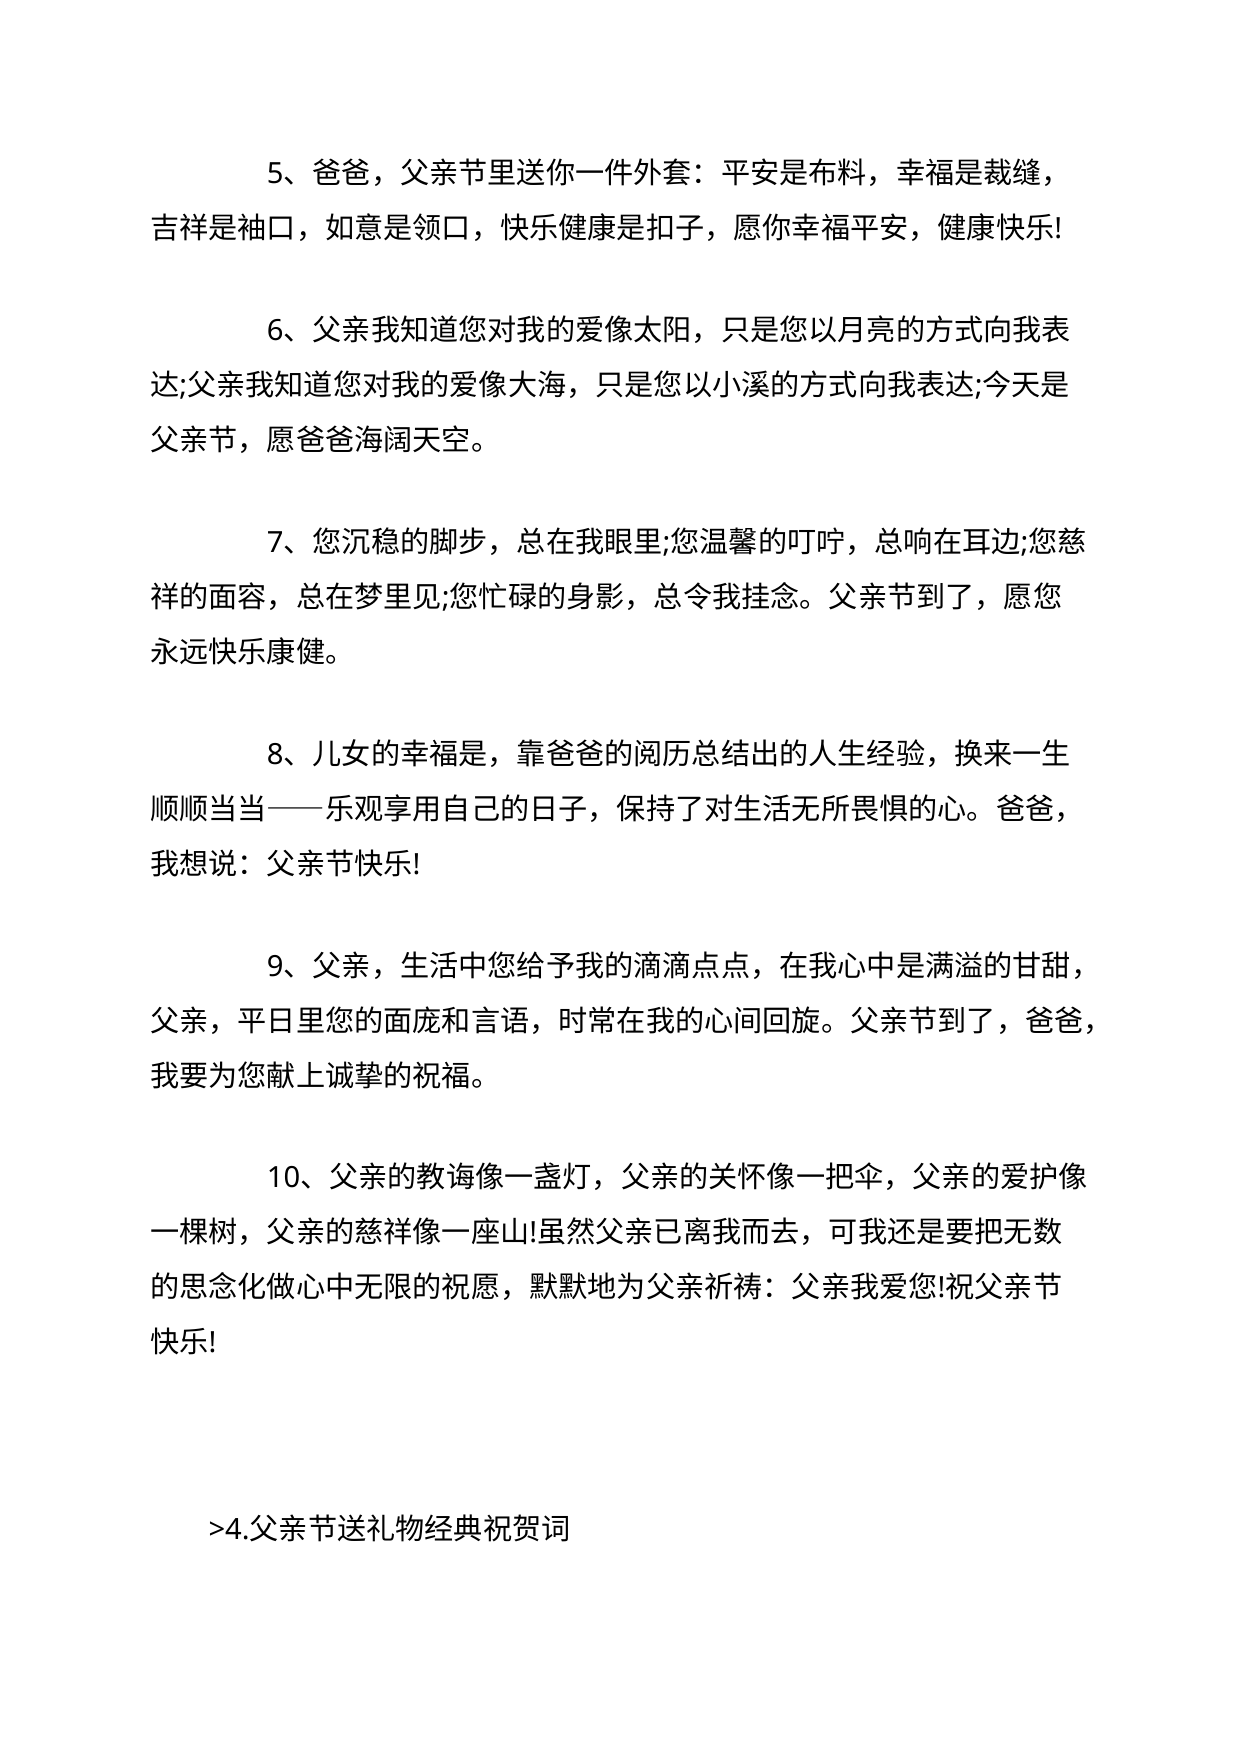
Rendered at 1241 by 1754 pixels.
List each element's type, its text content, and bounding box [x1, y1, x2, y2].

text 10、父亲的教诲像一盏灯，父亲的关怀像一把伞，父亲的爱护像一棵树，父亲的慈祥像一座山!虽然父亲已离我而去，可我还是要把无数的思念化做心中无限的祝愿，默默地为父亲祈祷：父亲我爱您!祝父亲节快乐! [150, 1154, 1090, 1361]
text 5、爸爸，父亲节里送你一件外套：平安是布料，幸福是裁缝，吉祥是袖口，如意是领口，快乐健康是扣子，愿你幸福平安，健康快乐! [150, 150, 1090, 247]
text 7、您沉稳的脚步，总在我眼里;您温馨的叮咛，总响在耳边;您慈祥的面容，总在梦里见;您忙碌的身影，总令我挂念。父亲节到了，愿您永远快乐康健。 [150, 519, 1090, 671]
text 9、父亲，生活中您给予我的滴滴点点，在我心中是满溢的甘甜，父亲，平日里您的面庞和言语，时常在我的心间回旋。父亲节到了，爸爸，我要为您献上诚挚的祝福。 [150, 942, 1090, 1094]
text 8、儿女的幸福是，靠爸爸的阅历总结出的人生经验，换来一生顺顺当当——乐观享用自己的日子，保持了对生活无所畏惧的心。爸爸，我想说：父亲节快乐! [150, 731, 1090, 883]
text 6、父亲我知道您对我的爱像太阳，只是您以月亮的方式向我表达;父亲我知道您对我的爱像大海，只是您以小溪的方式向我表达;今天是父亲节，愿爸爸海阔天空。 [150, 307, 1090, 459]
text >4.父亲节送礼物经典祝贺词 [150, 1505, 1090, 1548]
